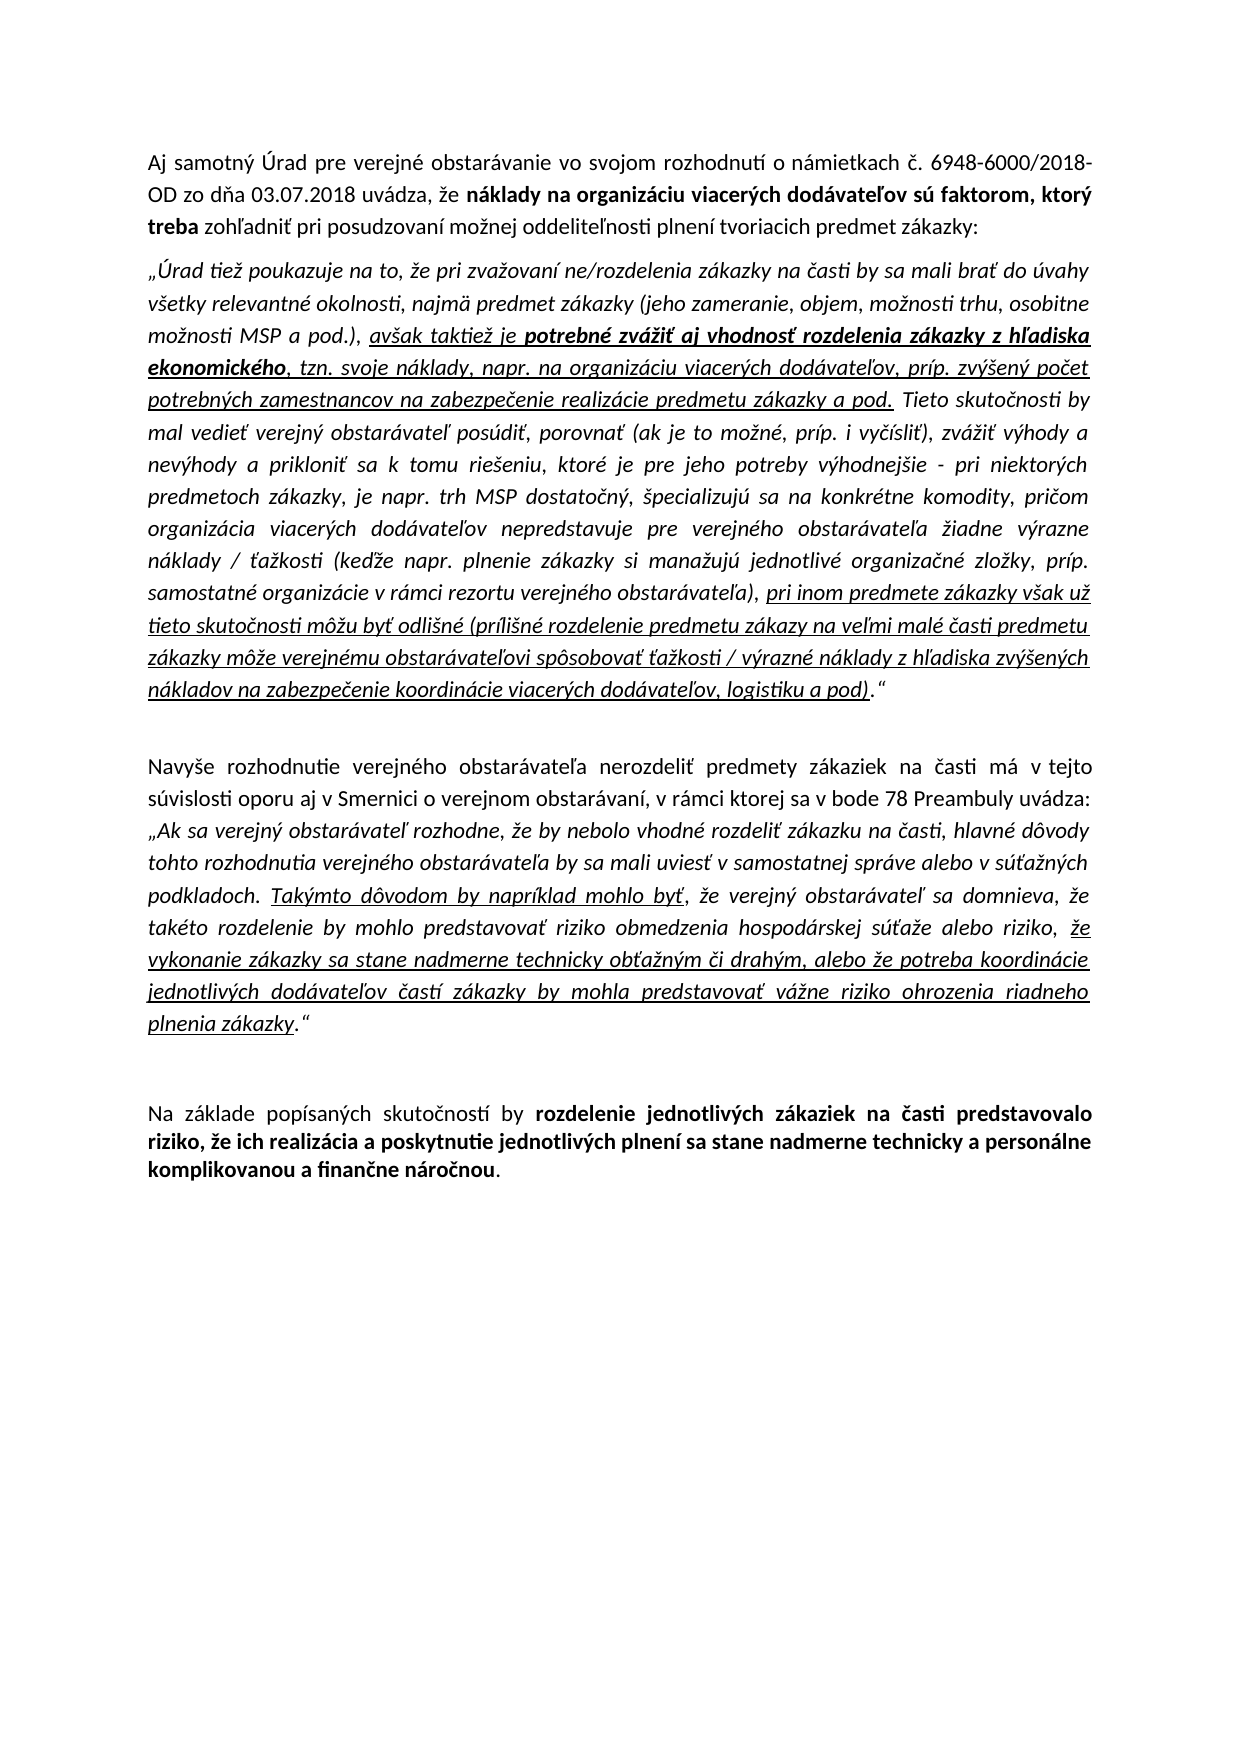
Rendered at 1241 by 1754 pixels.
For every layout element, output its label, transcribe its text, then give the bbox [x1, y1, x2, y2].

text „Úrad tiež poukazuje na to, že pri zvažovaní ne/rozdelenia zákazky na časti by sa mali brať do úvahy všetky relevantné okolnosti, najmä predmet zákazky (jeho zameranie, objem, možnosti trhu, osobitne možnosti MSP a pod.), avšak taktiež je potrebné zvážiť aj vhodnosť rozdelenia zákazky z hľadiska ekonomického, tzn. svoje náklady, napr. na organizáciu viacerých dodávateľov, príp. zvýšený počet potrebných zamestnancov na zabezpečenie realizácie predmetu zákazky a pod. Tieto skutočnosti by mal vedieť verejný obstarávateľ posúdiť, porovnať (ak je to možné, príp. i vyčísliť), zvážiť výhody a nevýhody a prikloniť sa k tomu riešeniu, ktoré je pre jeho potreby výhodnejšie - pri niektorých predmetoch zákazky, je napr. trh MSP dostatočný, špecializujú sa na konkrétne komodity, pričom organizácia viacerých dodávateľov nepredstavuje pre verejného obstarávateľa žiadne výrazne náklady / ťažkosti (keďže napr. plnenie zákazky si manažujú jednotlivé organizačné zložky, príp. samostatné organizácie v rámci rezortu verejného obstarávateľa), pri inom predmete zákazky však už tieto skutočnosti môžu byť odlišné (prílišné rozdelenie predmetu zákazy na veľmi malé časti predmetu zákazky môže verejnému obstarávateľovi spôsobovať ťažkosti / výrazné náklady z hľadiska zvýšených nákladov na zabezpečenie koordinácie viacerých dodávateľov, logistiku a pod).“ [148, 257, 1093, 703]
text Navyše rozhodnutie verejného obstarávateľa nerozdeliť predmety zákaziek na časti má v tejto súvislosti oporu aj v Smernici o verejnom obstarávaní, v rámci ktorej sa v bode 78 Preambuly uvádza: „Ak sa verejný obstarávateľ rozhodne, že by nebolo vhodné rozdeliť zákazku na časti, hlavné dôvody tohto rozhodnutia verejného obstarávateľa by sa mali uviesť v samostatnej správe alebo v súťažných podkladoch. Takýmto dôvodom by napríklad mohlo byť, že verejný obstarávateľ sa domnieva, že takéto rozdelenie by mohlo predstavovať riziko obmedzenia hospodárskej súťaže alebo riziko, že vykonanie zákazky sa stane nadmerne technicky obťažným či drahým, alebo že potreba koordinácie jednotlivých dodávateľov častí zákazky by mohla predstavovať vážne riziko ohrozenia riadneho plnenia zákazky.“ [148, 752, 1093, 1037]
text Aj samotný Úrad pre verejné obstarávanie vo svojom rozhodnutí o námietkach č. 6948-6000/2018-OD zo dňa 03.07.2018 uvádza, že náklady na organizáciu viacerých dodávateľov sú faktorom, ktorý treba zohľadniť pri posudzovaní možnej oddeliteľnosti plnení tvoriacich predmet zákazky: [148, 148, 1093, 240]
text Na základe popísaných skutočností by rozdelenie jednotlivých zákaziek na časti predstavovalo riziko, že ich realizácia a poskytnutie jednotlivých plnení sa stane nadmerne technicky a personálne komplikovanou a finančne náročnou. [148, 1099, 1093, 1183]
